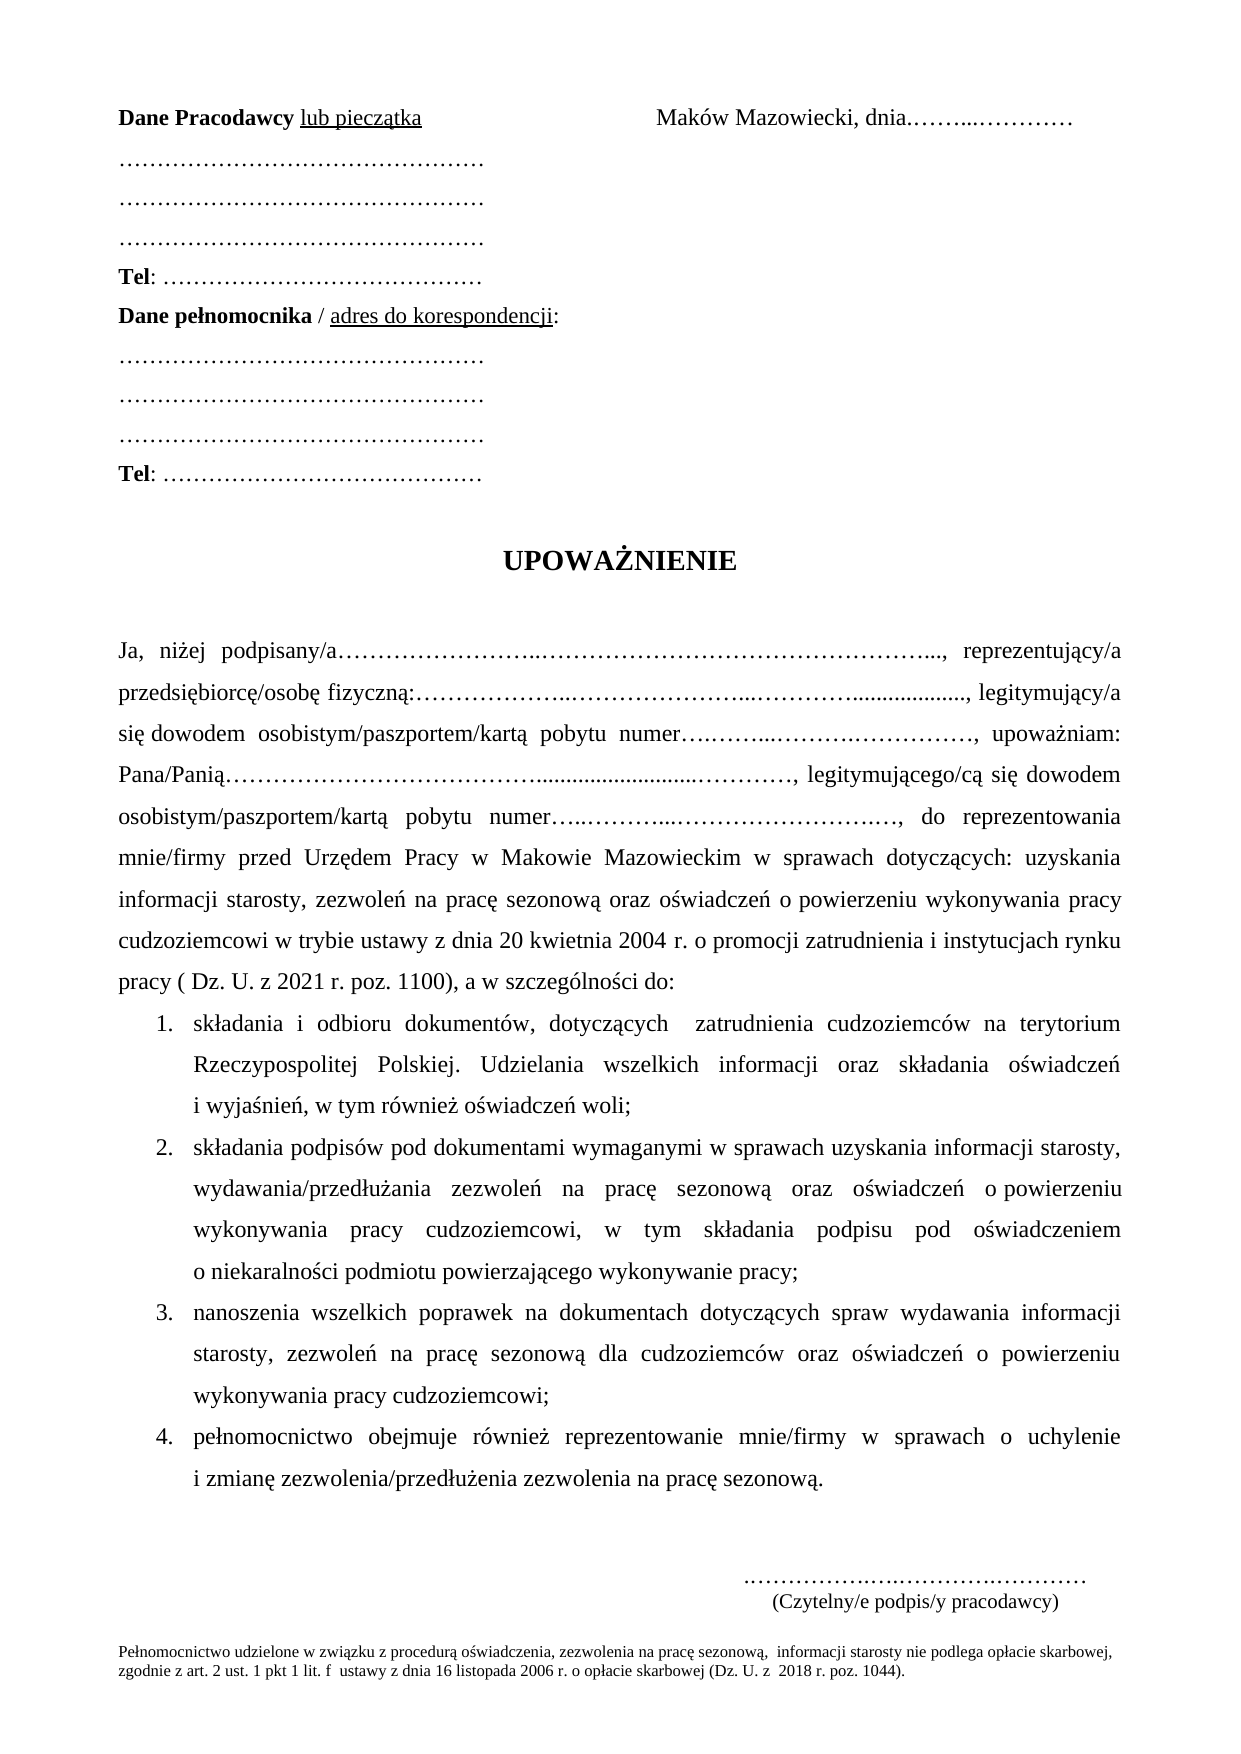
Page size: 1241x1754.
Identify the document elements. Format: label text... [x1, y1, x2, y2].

text ………………………………………… [118, 184, 1122, 210]
text Dane Pracodawcy lub pieczątka Maków Mazowiecki, dnia.……...………… [118, 103, 1122, 130]
text Dane pełnomocnika / adres do korespondencji: [118, 302, 1122, 329]
text ………………………………………… [118, 144, 1122, 171]
text UPOWAŻNIENIE [118, 543, 1122, 577]
text .…………….….………….………… [709, 1562, 1122, 1589]
text ………………………………………… [118, 223, 1122, 250]
text ………………………………………… [118, 342, 1122, 368]
text Tel: …………………………………… [118, 263, 1122, 289]
list składania podpisów pod dokumentami wymaganymi w sprawach uzyskania informacji starosty, wydawania/przedłużania zezwoleń na pracę sezonową oraz oświadczeń o powierzeniu wykonywania pracy cudzoziemcowi, w tym składania podpisu pod oświadczeniem o niekaralności podmiotu powierzającego wykonywanie pracy; [156, 1133, 1122, 1284]
list składania i odbioru dokumentów, dotyczących zatrudnienia cudzoziemców na terytorium Rzeczypospolitej Polskiej. Udzielania wszelkich informacji oraz składania oświadczeń i wyjaśnień, w tym również oświadczeń woli; [156, 1009, 1122, 1119]
text Tel: …………………………………… [118, 460, 1122, 487]
list pełnomocnictwo obejmuje również reprezentowanie mnie/firmy w sprawach o uchylenie i zmianę zezwolenia/przedłużenia zezwolenia na pracę sezonową. [156, 1422, 1122, 1491]
list nanoszenia wszelkich poprawek na dokumentach dotyczących spraw wydawania informacji starosty, zezwoleń na pracę sezonową dla cudzoziemców oraz oświadczeń o powierzeniu wykonywania pracy cudzoziemcowi; [156, 1298, 1122, 1408]
text (Czytelny/e podpis/y pracodawcy) [709, 1589, 1122, 1613]
text ………………………………………… [118, 381, 1122, 408]
text ………………………………………… [118, 421, 1122, 447]
text Ja, niżej podpisany/a……………………..…………………………………………..., reprezentujący/a przedsiębiorcę/osobę fizyczną:………………..…………………...…………..................., legitymujący/a się dowodem osobistym/paszportem/kartą pobytu numer….……...……….……………, upoważniam: Pana/Panią…………………………………...........................…………, legitymującego/cą się dowodem osobistym/paszportem/kartą pobytu numer…..………...…………………….…, do reprezentowania mnie/firmy przed Urzędem Pracy w Makowie Mazowieckim w sprawach dotyczących: uzyskania informacji starosty, zezwoleń na pracę sezonową oraz oświadczeń o powierzeniu wykonywania pracy cudzoziemcowi w trybie ustawy z dnia 20 kwietnia 2004 r. o promocji zatrudnienia i instytucjach rynku pracy ( Dz. U. z 2021 r. poz. 1100), a w szczególności do: [118, 636, 1122, 995]
